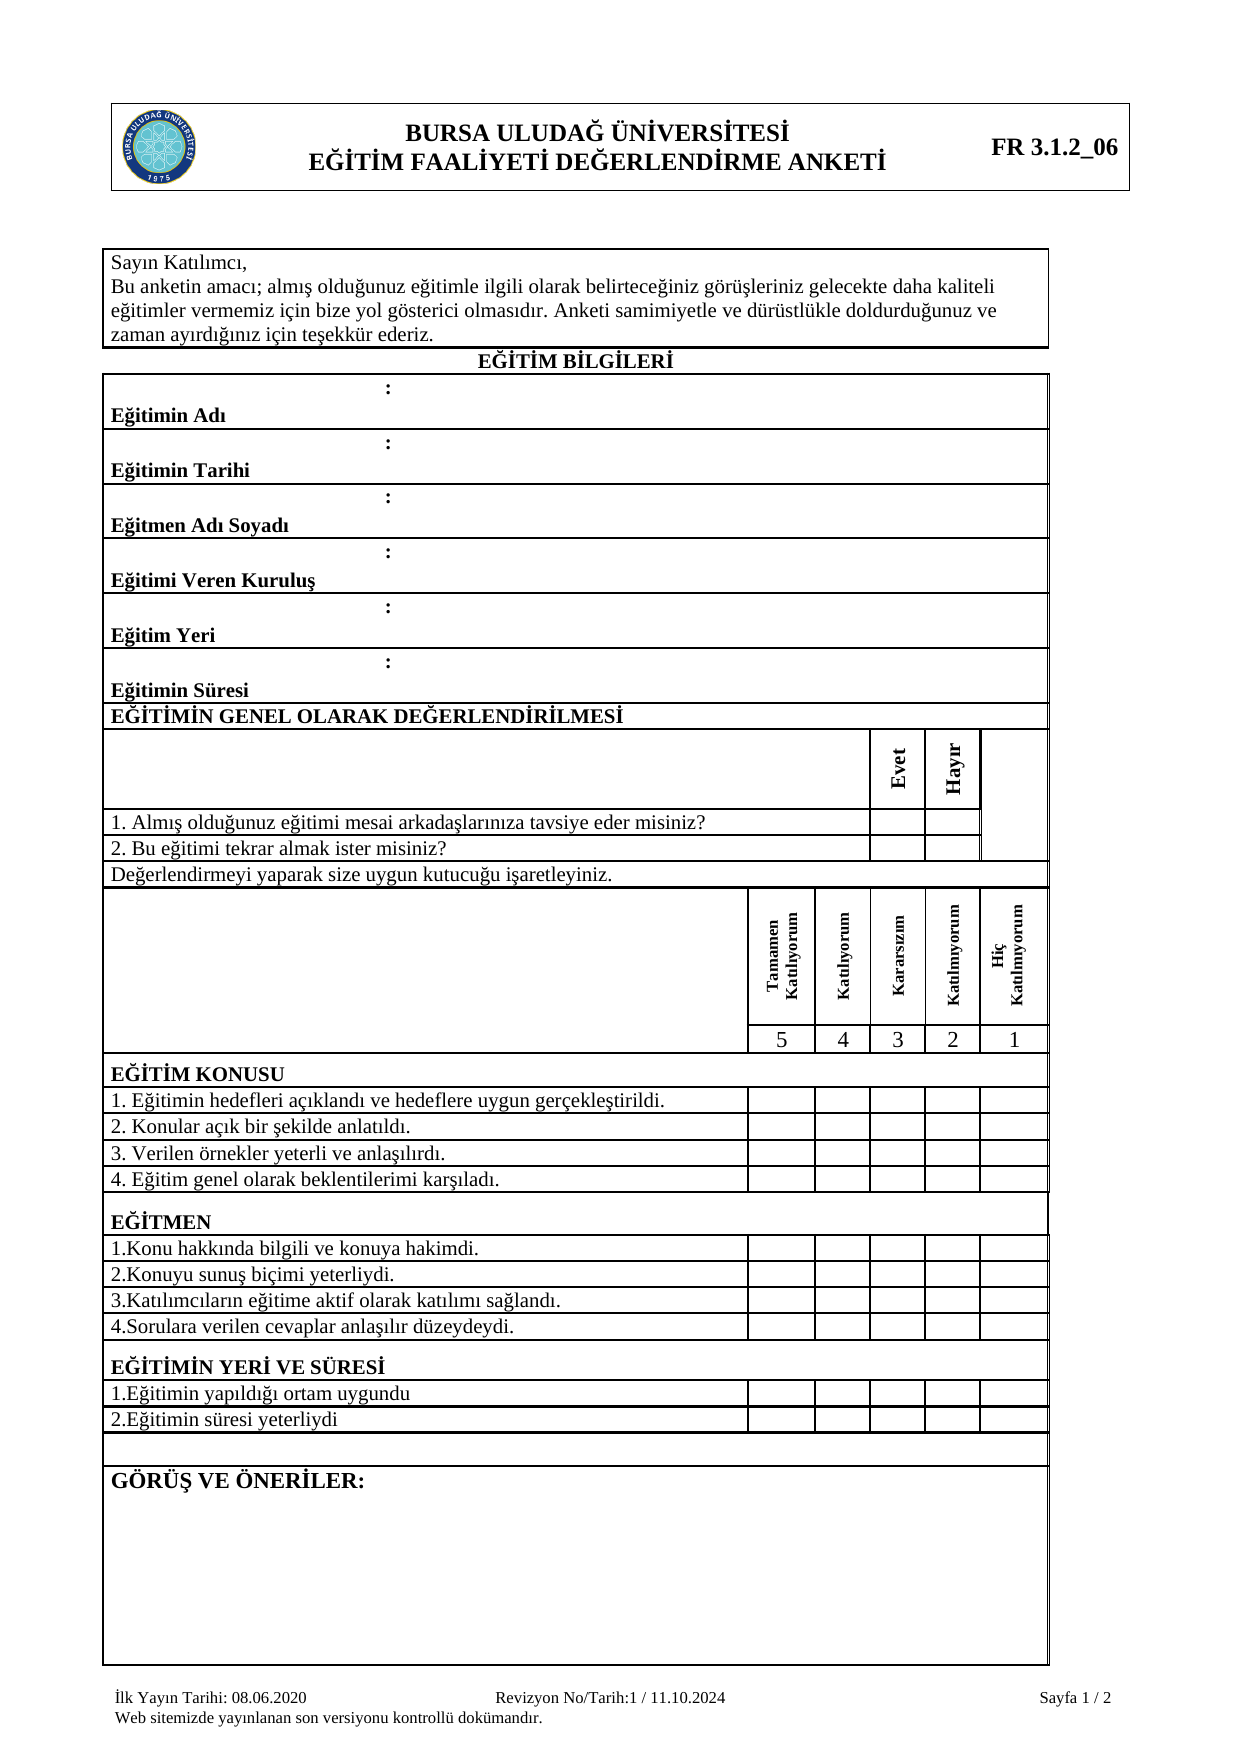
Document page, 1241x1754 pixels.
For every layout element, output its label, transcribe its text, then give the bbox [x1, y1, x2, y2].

table_cell [926, 836, 979, 860]
table_cell : [377, 539, 393, 592]
table_cell Evet [871, 730, 924, 808]
table_cell [393, 539, 1047, 592]
table_cell Kararsızım [871, 889, 925, 1024]
table_cell Tamamen Katılıyorum [749, 889, 814, 1024]
table_cell Değerlendirmeyi yaparak size uygun kutucuğu işaretleyiniz. [104, 862, 1047, 886]
table_cell [871, 1314, 924, 1338]
table_cell 3 [871, 1026, 924, 1052]
table_cell [981, 1167, 1047, 1191]
table_cell [749, 1262, 814, 1286]
table_cell [981, 1114, 1047, 1138]
table_cell : [377, 485, 393, 537]
table_cell [871, 1262, 924, 1286]
table_cell [981, 1288, 1047, 1312]
table_cell 2.Konuyu sunuş biçimi yeterliydi. [104, 1262, 747, 1286]
table_cell [871, 1141, 924, 1164]
table_cell [816, 1236, 869, 1260]
table_cell [749, 1114, 814, 1138]
table_cell [871, 1167, 924, 1191]
table_cell [816, 1381, 869, 1405]
table_cell : [377, 594, 393, 647]
table_cell Eğitimin Adı [104, 375, 377, 427]
table_cell 4 [816, 1026, 869, 1052]
table_cell [871, 1408, 924, 1431]
table_cell 4.Sorulara verilen cevaplar anlaşılır düzeydeydi. [104, 1314, 747, 1338]
table_cell Eğitimi Veren Kuruluş [104, 539, 377, 592]
table_cell [816, 1141, 869, 1164]
table_cell 3.Katılımcıların eğitime aktif olarak katılımı sağlandı. [104, 1288, 747, 1312]
table_cell [926, 1141, 979, 1164]
table_cell [926, 1381, 979, 1405]
table_cell [926, 1262, 979, 1286]
table_cell [981, 1236, 1047, 1260]
table_cell EĞİTİM BİLGİLERİ [103, 349, 1048, 373]
table_cell [816, 1288, 869, 1312]
table_cell [982, 730, 1047, 860]
table_cell Eğitim Yeri [104, 594, 377, 647]
table_cell 1. Eğitimin hedefleri açıklandı ve hedeflere uygun gerçekleştirildi. [104, 1088, 747, 1112]
table_cell 4. Eğitim genel olarak beklentilerimi karşıladı. [104, 1167, 747, 1191]
table_cell Hiç Katılmıyorum [981, 889, 1047, 1024]
table_cell [104, 1434, 1047, 1465]
table_cell Eğitimin Süresi [104, 649, 377, 702]
table_cell 1. Almış olduğunuz eğitimi mesai arkadaşlarınıza tavsiye eder misiniz? [104, 810, 869, 834]
table_cell 1 [981, 1026, 1047, 1052]
table_cell GÖRÜŞ VE ÖNERİLER: [104, 1467, 1047, 1664]
table_cell [749, 1288, 814, 1312]
table_cell [871, 1288, 924, 1312]
table_cell : [377, 375, 393, 427]
table_cell [393, 649, 1047, 702]
table_cell 1.Konu hakkında bilgili ve konuya hakimdi. [104, 1236, 747, 1260]
table_cell EĞİTMEN [104, 1193, 1047, 1234]
table_cell [871, 1236, 924, 1260]
table_cell [871, 1088, 924, 1112]
table_cell [926, 1314, 979, 1338]
table_cell [749, 1408, 814, 1431]
table_cell [749, 1167, 814, 1191]
table_cell Katılmıyorum [926, 889, 979, 1024]
table_cell 2.Eğitimin süresi yeterliydi [104, 1408, 747, 1431]
table_cell [749, 1381, 814, 1405]
table_cell [816, 1167, 869, 1191]
table_cell [816, 1088, 869, 1112]
table_cell [393, 375, 1047, 427]
table_cell [926, 1167, 979, 1191]
table_cell [749, 1314, 814, 1338]
table_cell [871, 810, 924, 834]
table_cell [981, 1314, 1047, 1338]
table_cell [393, 430, 1047, 482]
table_cell [926, 1288, 979, 1312]
table_cell EĞİTİMİN YERİ VE SÜRESİ [104, 1341, 1047, 1379]
table_cell [816, 1314, 869, 1338]
table_cell Eğitmen Adı Soyadı [104, 485, 377, 537]
table_cell [749, 1088, 814, 1112]
table_cell [981, 1088, 1047, 1112]
table_cell [104, 889, 747, 1052]
table_cell [926, 1088, 979, 1112]
table_cell [104, 730, 869, 808]
table_cell : [377, 430, 393, 482]
table_cell [981, 1262, 1047, 1286]
table_cell : [377, 649, 393, 702]
picture [122, 110, 196, 184]
table_cell [393, 594, 1047, 647]
table_cell 2. Bu eğitimi tekrar almak ister misiniz? [104, 836, 869, 860]
table_cell [871, 1381, 924, 1405]
table_cell [926, 1114, 979, 1138]
table_cell [926, 810, 979, 834]
table_cell 3. Verilen örnekler yeterli ve anlaşılırdı. [104, 1141, 747, 1164]
table_cell Hayır [926, 730, 979, 808]
table_cell Katılıyorum [816, 889, 870, 1024]
table_cell 5 [749, 1026, 814, 1052]
table_cell [981, 1141, 1047, 1164]
table_cell [981, 1408, 1047, 1431]
table_cell Eğitimin Tarihi [104, 430, 377, 482]
table_cell [871, 836, 924, 860]
table_cell 1.Eğitimin yapıldığı ortam uygundu [104, 1381, 747, 1405]
table_cell EĞİTİM KONUSU [104, 1054, 1047, 1086]
table_cell EĞİTİMİN GENEL OLARAK DEĞERLENDİRİLMESİ [104, 704, 1047, 728]
table_cell [871, 1114, 924, 1138]
table_cell 2. Konular açık bir şekilde anlatıldı. [104, 1114, 747, 1138]
table_cell [393, 485, 1047, 537]
table_cell [749, 1236, 814, 1260]
table_cell [926, 1236, 979, 1260]
table_cell [981, 1381, 1047, 1405]
table_cell 2 [926, 1026, 979, 1052]
table_cell [749, 1141, 814, 1164]
table_cell [926, 1408, 979, 1431]
table_cell [816, 1114, 869, 1138]
table_cell [816, 1408, 869, 1431]
table_header Sayın Katılımcı, Bu anketin amacı; almış olduğunuz eğitimle ilgili olarak belirteceğiniz görüşleriniz gelecekte daha kaliteli eğitimler vermemiz için bize yol gösterici olmasıdır. Anketi samimiyetle ve dürüstlükle doldurduğunuz ve zaman ayırdığınız için teşekkür ederiz. [104, 250, 1048, 346]
table_cell [816, 1262, 869, 1286]
